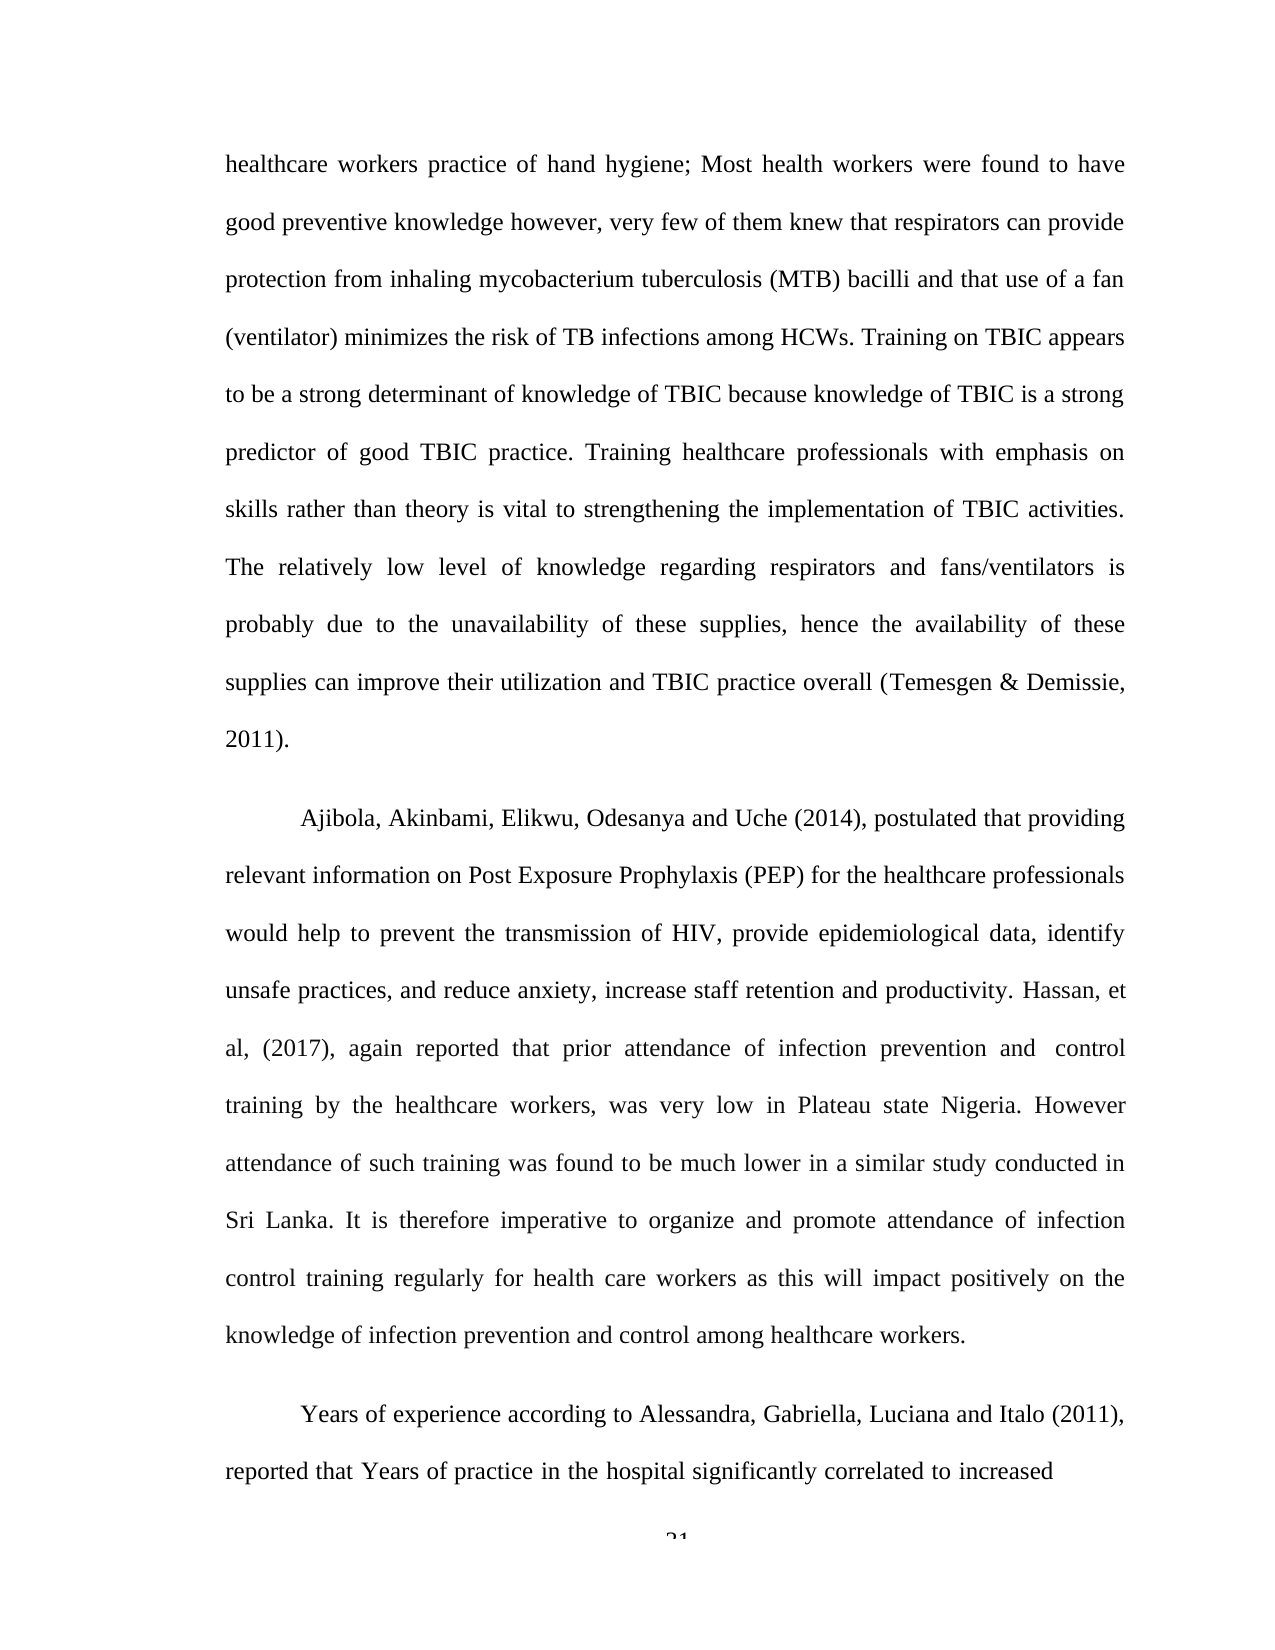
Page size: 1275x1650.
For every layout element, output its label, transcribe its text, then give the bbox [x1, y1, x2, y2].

text healthcare workers practice of hand hygiene; Most health workers were found to have good preventive knowledge however, very few of them knew that respirators can provide protection from inhaling mycobacterium tuberculosis (MTB) bacilli and that use of a fan (ventilator) minimizes the risk of TB infections among HCWs. Training on TBIC appears to be a strong determinant of knowledge of TBIC because knowledge of TBIC is a strong predictor of good TBIC practice. Training healthcare professionals with emphasis on skills rather than theory is vital to strengthening the implementation of TBIC activities. The relatively low level of knowledge regarding respirators and fans/ventilators is probably due to the unavailability of these supplies, hence the availability of these supplies can improve their utilization and TBIC practice overall (Temesgen & Demissie, 2011). [225, 149, 1126, 753]
text Years of experience according to Alessandra, Gabriella, Luciana and Italo (2011), reported that Years of practice in the hospital significantly correlated to increased [225, 1399, 1126, 1485]
text Ajibola, Akinbami, Elikwu, Odesanya and Uche (2014), postulated that providing relevant information on Post Exposure Prophylaxis (PEP) for the healthcare professionals would help to prevent the transmission of HIV, provide epidemiological data, identify unsafe practices, and reduce anxiety, increase staff retention and productivity. Hassan, et al, (2017), again reported that prior attendance of infection prevention and control training by the healthcare workers, was very low in Plateau state Nigeria. However attendance of such training was found to be much lower in a similar study conducted in Sri Lanka. It is therefore imperative to organize and promote attendance of infection control training regularly for health care workers as this will impact positively on the knowledge of infection prevention and control among healthcare workers. [225, 803, 1126, 1349]
